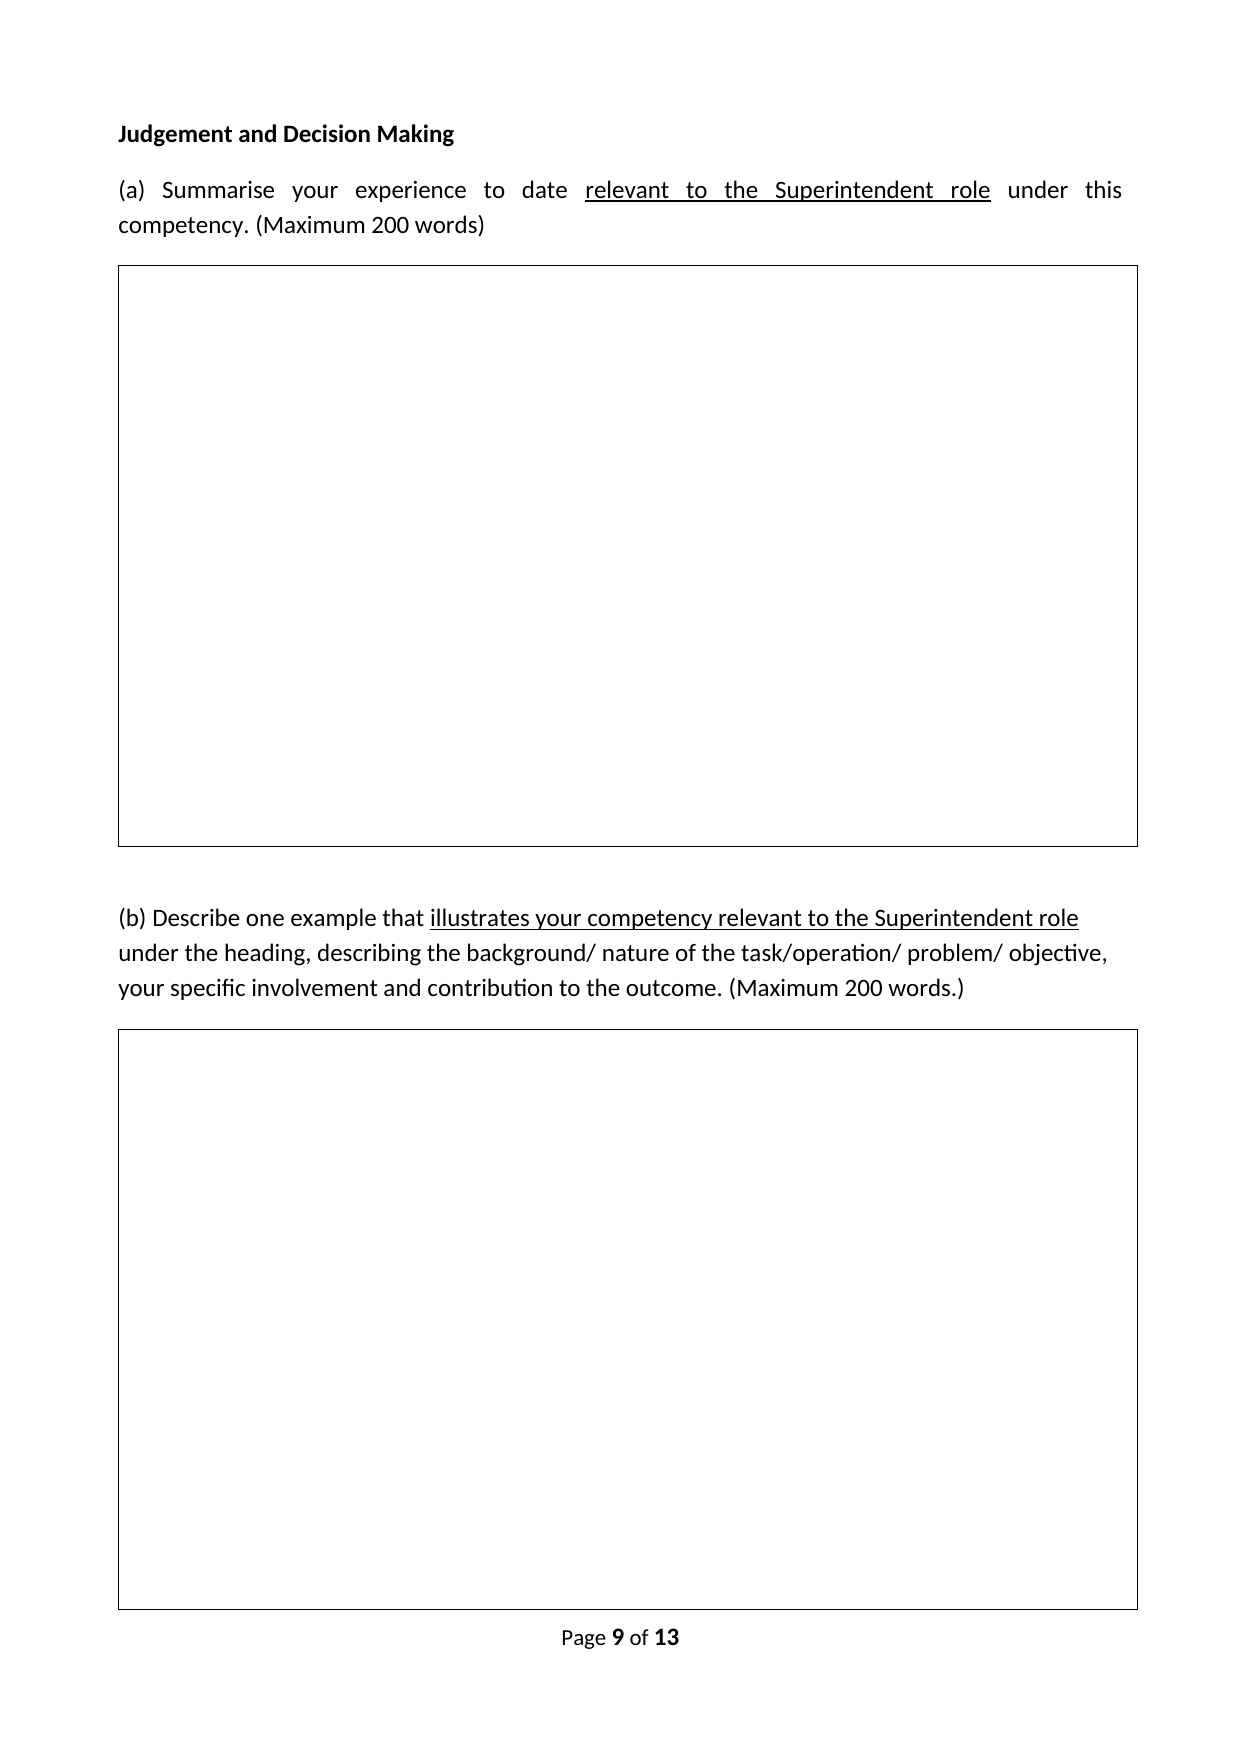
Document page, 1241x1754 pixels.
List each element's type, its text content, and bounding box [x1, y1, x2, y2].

table_header [119, 266, 1137, 846]
text Judgement and Decision Making [118, 118, 1122, 149]
text (b) Describe one example that illustrates your competency relevant to the Superintendent role under the heading, describing the background/ nature of the task/operation/ problem/ objective, your specific involvement and contribution to the outcome. (Maximum 200 words.) [118, 903, 1122, 1003]
table_header [119, 1030, 1137, 1609]
text (a) Summarise your experience to date relevant to the Superintendent role under this competency. (Maximum 200 words) [118, 174, 1122, 239]
